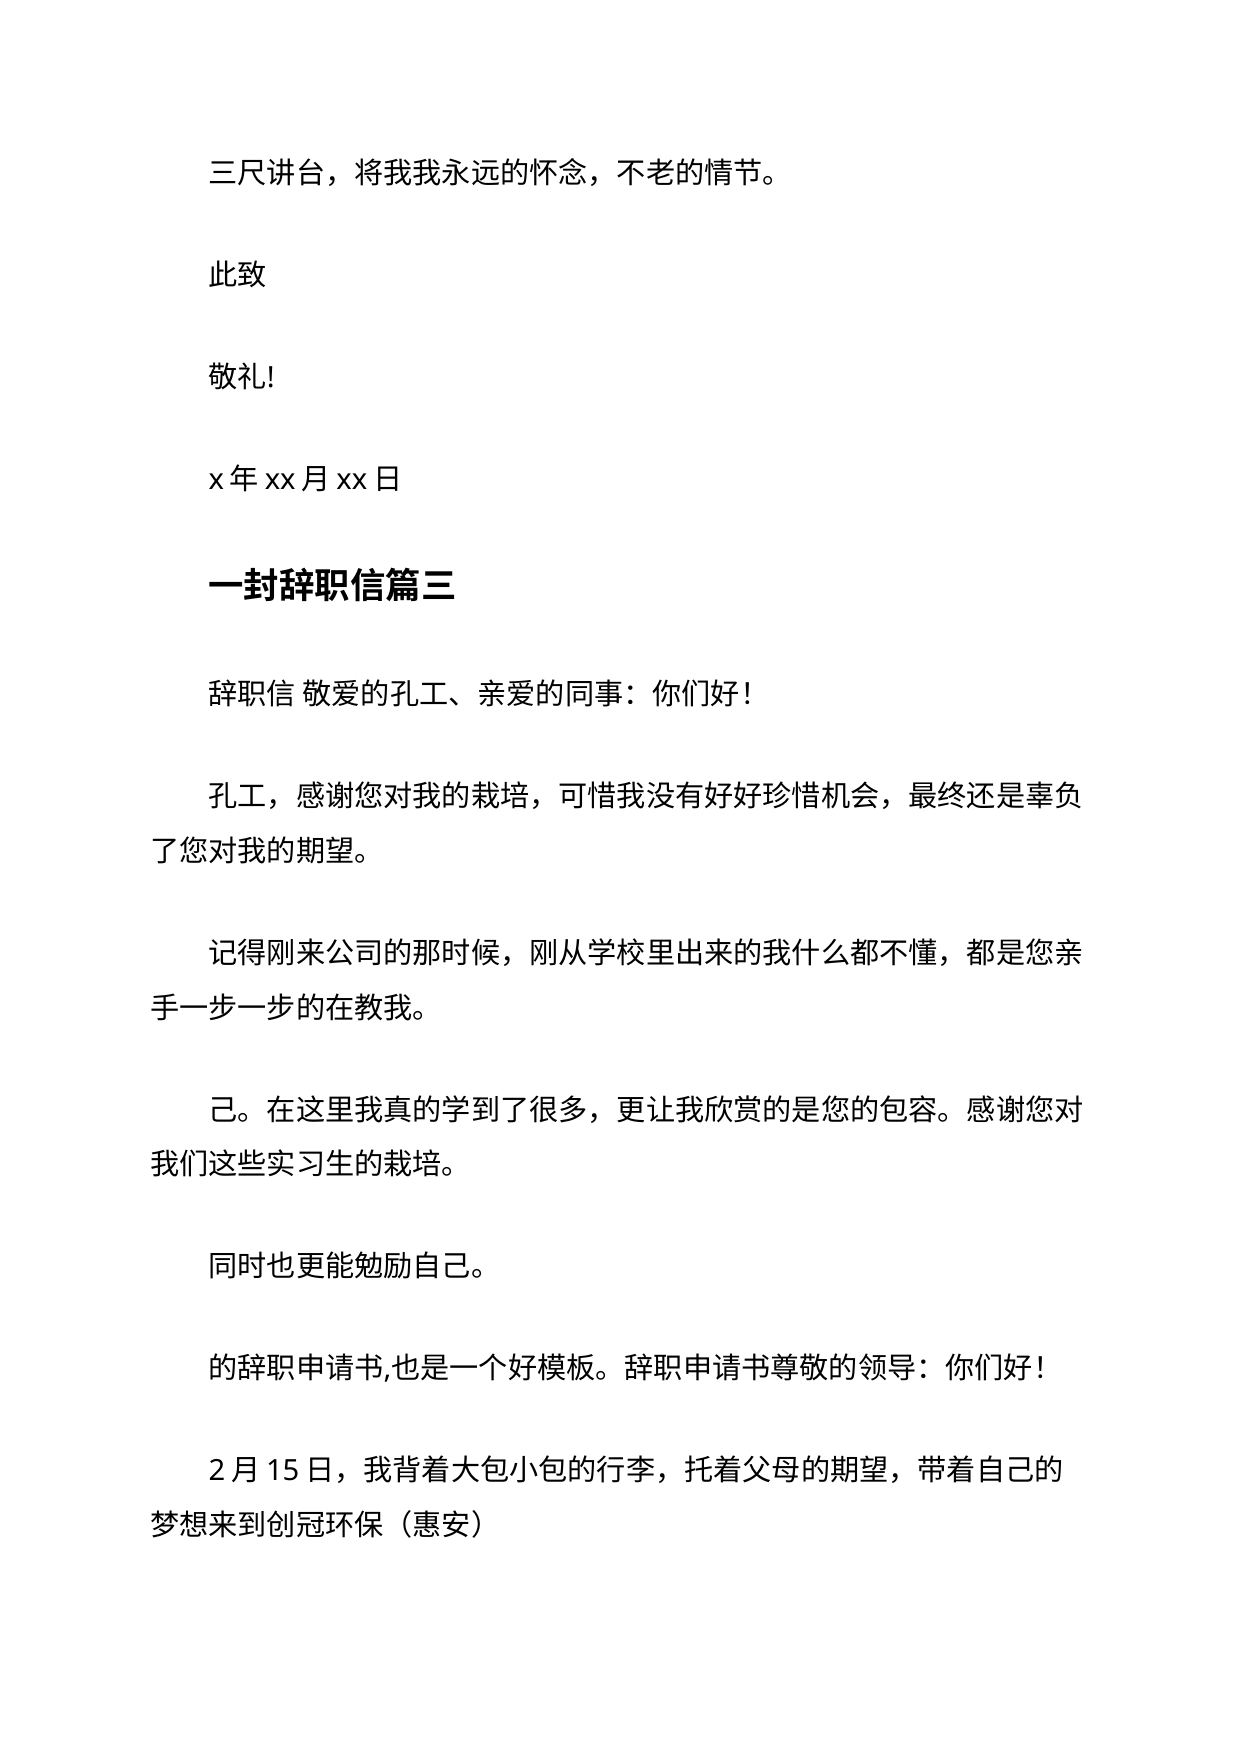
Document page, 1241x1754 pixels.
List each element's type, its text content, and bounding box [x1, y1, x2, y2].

text 辞职信 敬爱的孔工、亲爱的同事：你们好！ [150, 671, 1090, 713]
text 己。在这里我真的学到了很多，更让我欣赏的是您的包容。感谢您对我们这些实习生的栽培。 [150, 1086, 1090, 1183]
text 2月15日，我背着大包小包的行李，托着父母的期望，带着自己的梦想来到创冠环保（惠安） [150, 1446, 1090, 1544]
text 记得刚来公司的那时候，刚从学校里出来的我什么都不懂，都是您亲手一步一步的在教我。 [150, 929, 1090, 1027]
text 孔工，感谢您对我的栽培，可惜我没有好好珍惜机会，最终还是辜负了您对我的期望。 [150, 773, 1090, 870]
text x年xx月xx日 [150, 456, 1090, 498]
text 的辞职申请书,也是一个好模板。辞职申请书尊敬的领导：你们好！ [150, 1344, 1090, 1387]
text 同时也更能勉励自己。 [150, 1243, 1090, 1285]
text 此致 [150, 252, 1090, 294]
text 三尺讲台，将我我永远的怀念，不老的情节。 [150, 150, 1090, 192]
text 敬礼! [150, 353, 1090, 396]
text 一封辞职信篇三 [150, 557, 1090, 609]
